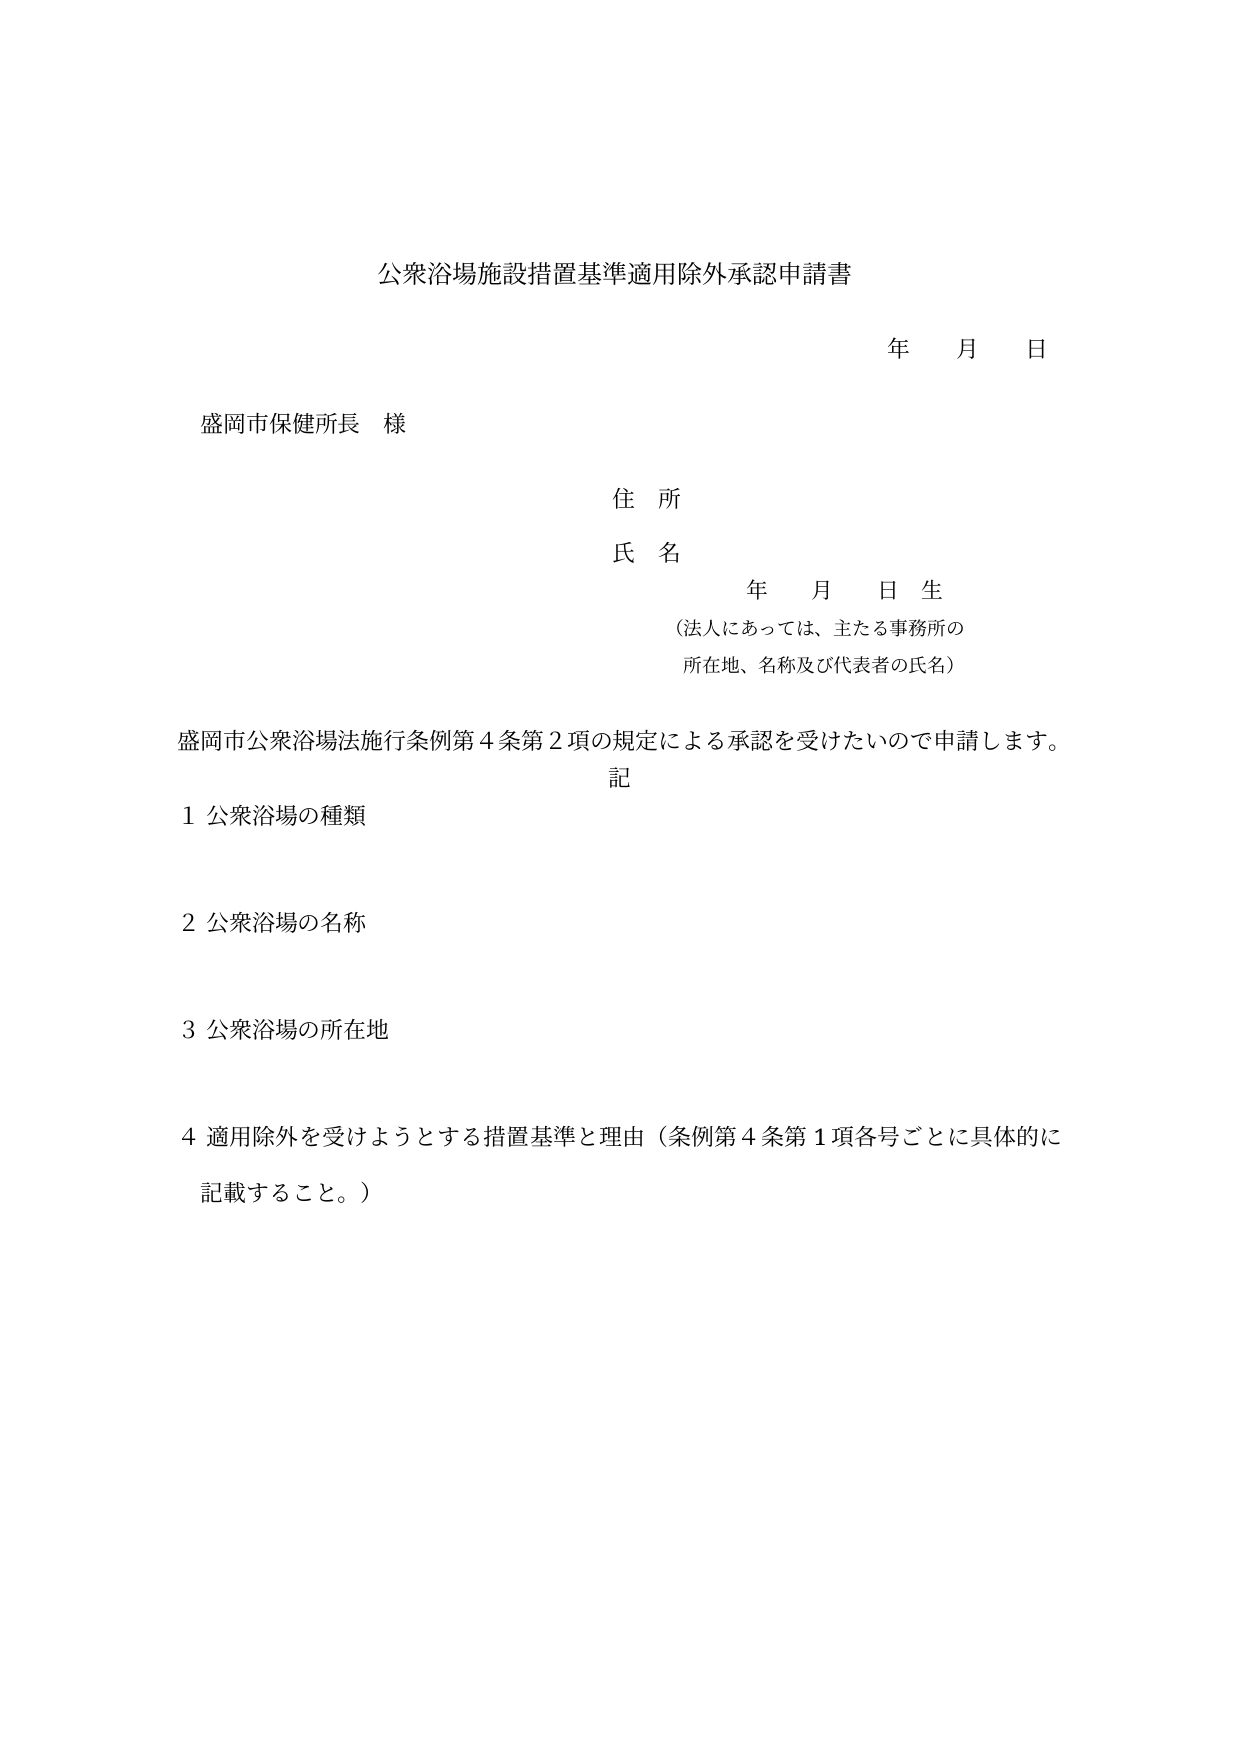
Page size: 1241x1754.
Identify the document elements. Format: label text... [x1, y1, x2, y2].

text 年 月 日 生 [177, 571, 1063, 608]
text 所在地、名称及び代表者の氏名） [177, 646, 1063, 683]
text ３ 公衆浴場の所在地 [177, 1010, 1063, 1047]
subtitle 記 [177, 758, 1063, 796]
text 年 月 日 [177, 329, 1063, 367]
text 盛岡市公衆浴場法施行条例第４条第２項の規定による承認を受けたいので申請します。 [177, 721, 1063, 758]
text ２ 公衆浴場の名称 [177, 903, 1063, 940]
text 住 所 [177, 479, 1063, 517]
text １ 公衆浴場の種類 [177, 796, 1063, 833]
text （法人にあっては、主たる事務所の [177, 608, 1063, 646]
text 公衆浴場施設措置基準適用除外承認申請書 [177, 254, 1063, 292]
text 盛岡市保健所長 様 [177, 404, 1063, 442]
text 氏 名 [177, 533, 1063, 571]
text ４ 適用除外を受けようとする措置基準と理由（条例第４条第1項各号ごとに具体的に記載すること。） [177, 1117, 1063, 1211]
